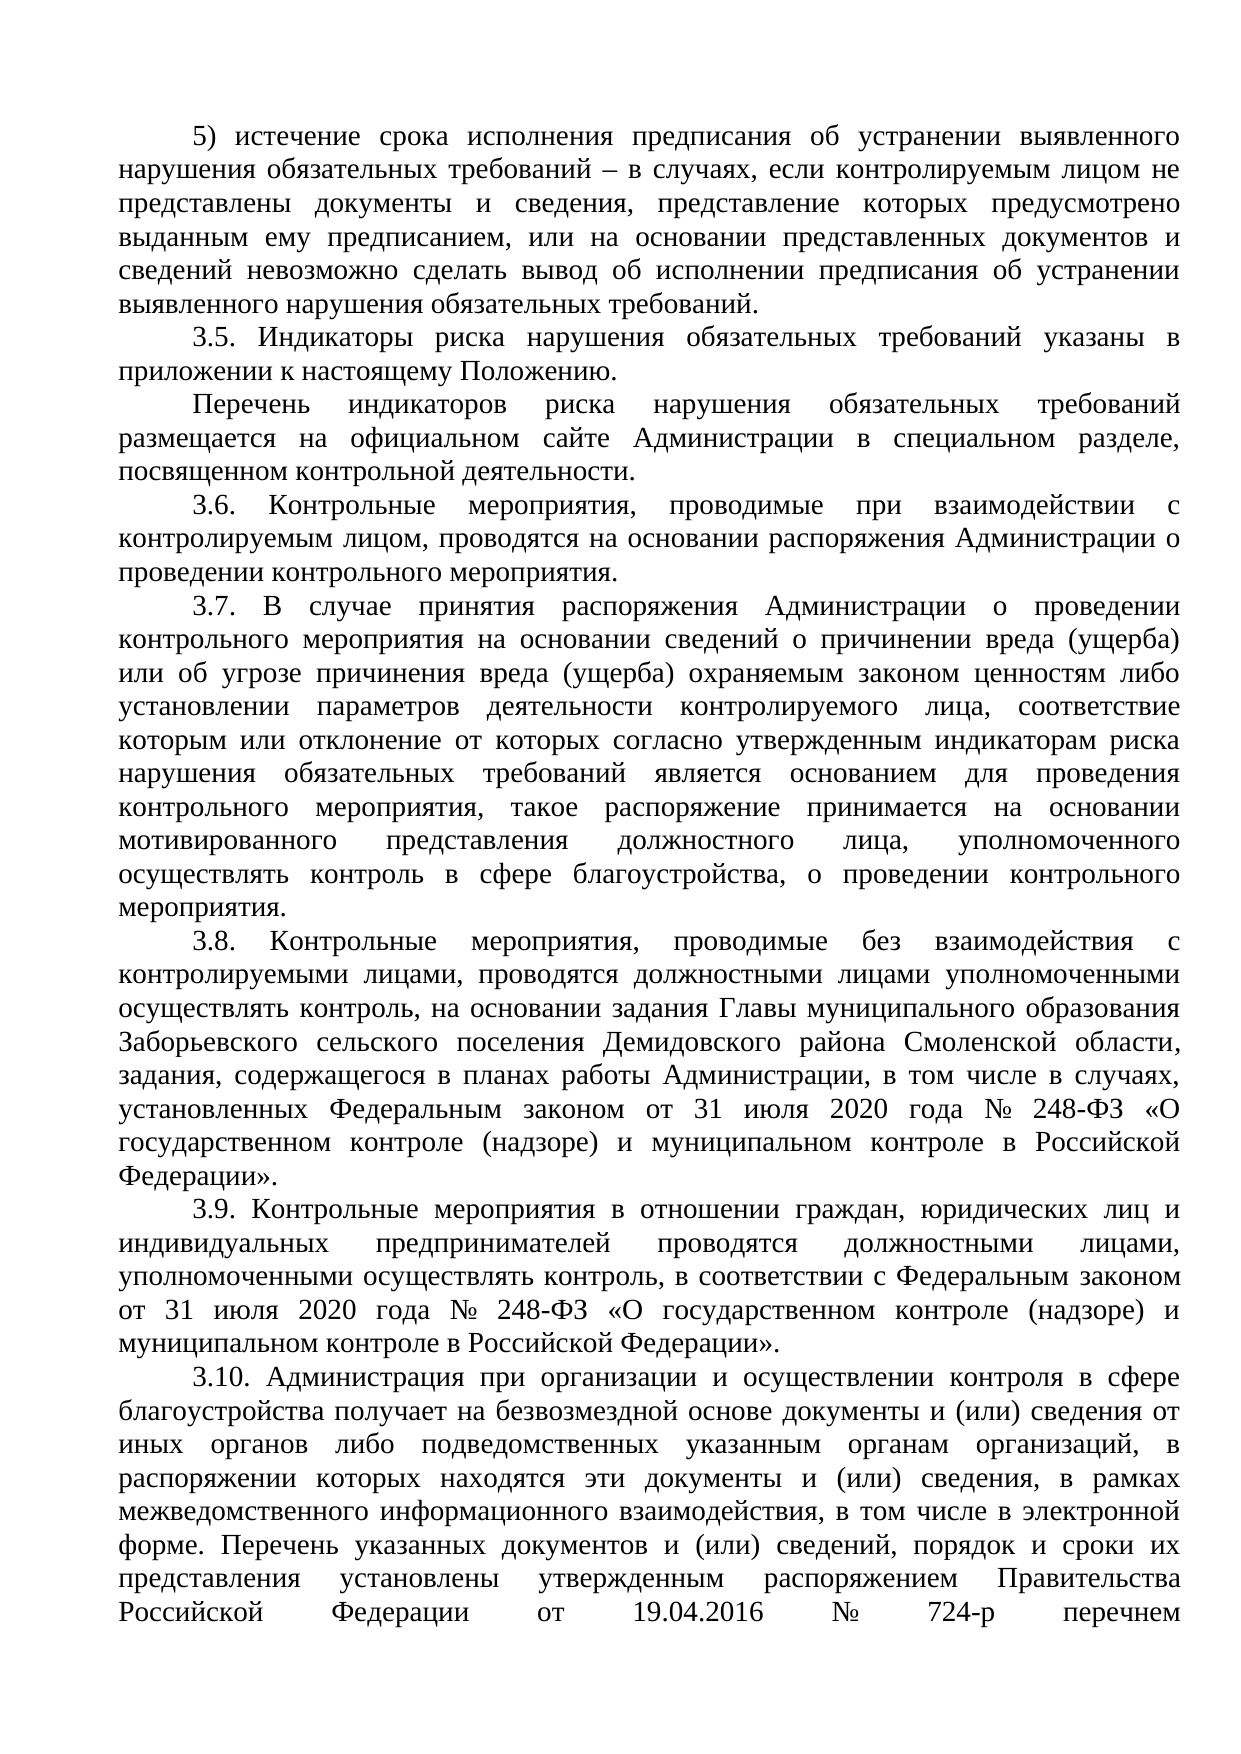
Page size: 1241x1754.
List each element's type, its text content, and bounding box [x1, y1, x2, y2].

text 3.7. В случае принятия распоряжения Администрации о проведении контрольного мероприятия на основании сведений о причинении вреда (ущерба) или об угрозе причинения вреда (ущерба) охраняемым законом ценностям либо установлении параметров деятельности контролируемого лица, соответствие которым или отклонение от которых согласно утвержденным индикаторам риска нарушения обязательных требований является основанием для проведения контрольного мероприятия, такое распоряжение принимается на основании мотивированного представления должностного лица, уполномоченного осуществлять контроль в сфере благоустройства, о проведении контрольного мероприятия. [118, 588, 1181, 923]
text 3.8. Контрольные мероприятия, проводимые без взаимодействия с контролируемыми лицами, проводятся должностными лицами уполномоченными осуществлять контроль, на основании задания Главы муниципального образования Заборьевского сельского поселения Демидовского района Смоленской области, задания, содержащегося в планах работы Администрации, в том числе в случаях, установленных Федеральным законом от 31 июля 2020 года № 248-ФЗ «О государственном контроле (надзоре) и муниципальном контроле в Российской Федерации». [118, 923, 1181, 1057]
text 5) истечение срока исполнения предписания об устранении выявленного нарушения обязательных требований – в случаях, если контролируемым лицом не представлены документы и сведения, представление которых предусмотрено выданным ему предписанием, или на основании представленных документов и сведений невозможно сделать вывод об исполнении предписания об устранении выявленного нарушения обязательных требований. [118, 118, 1181, 319]
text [118, 1359, 1181, 1594]
text 3.5. Индикаторы риска нарушения обязательных требований указаны в приложении к настоящему Положению. [118, 319, 1181, 386]
text 3.9. Контрольные мероприятия в отношении граждан, юридических лиц и индивидуальных предпринимателей проводятся должностными лицами, уполномоченными осуществлять контроль, в соответствии с Федеральным законом от 31 июля 2020 года № 248-ФЗ «О государственном контроле (надзоре) и муниципальном контроле в Российской Федерации». [118, 1191, 1181, 1359]
text Перечень индикаторов риска нарушения обязательных требований размещается на официальном сайте Администрации в специальном разделе, посвященном контрольной деятельности. [118, 386, 1181, 487]
text 3.6. Контрольные мероприятия, проводимые при взаимодействии с контролируемым лицом, проводятся на основании распоряжения Администрации о проведении контрольного мероприятия. [118, 487, 1181, 588]
text 3.8. Контрольные мероприятия, проводимые без взаимодействия с контролируемыми лицами, проводятся должностными лицами уполномоченными осуществлять контроль, на основании задания Главы муниципального образования Заборьевского сельского поселения Демидовского района Смоленской области, задания, содержащегося в планах работы Администрации, в том числе в случаях, установленных Федеральным законом от 31 июля 2020 года № 248-ФЗ «О государственном контроле (надзоре) и муниципальном контроле в Российской Федерации». [118, 1091, 1181, 1191]
